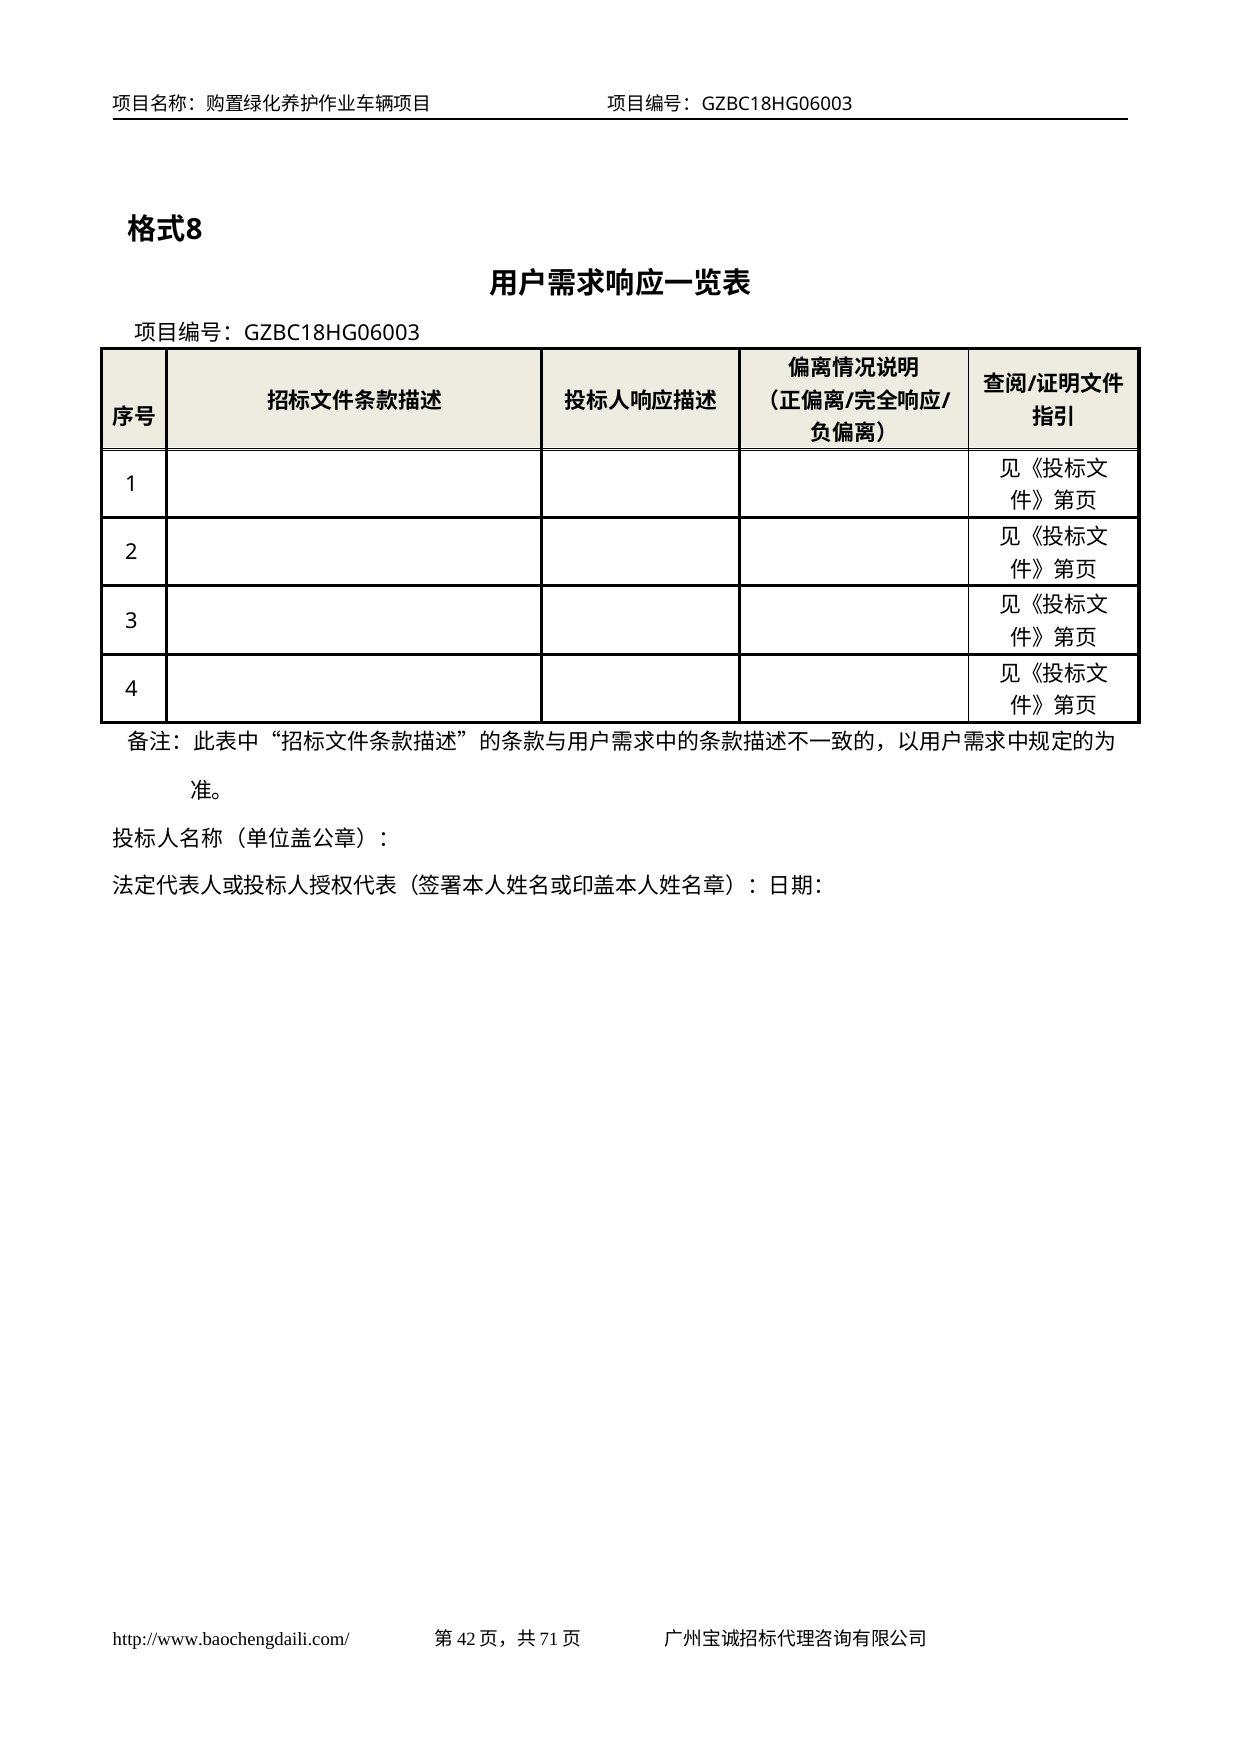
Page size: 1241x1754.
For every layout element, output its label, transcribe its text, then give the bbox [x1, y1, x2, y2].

table_cell 见《投标文件》第页 [969, 587, 1137, 652]
text 项目编号：GZBC18HG06003 [112, 314, 1128, 347]
table_header 查阅/证明文件指引 [969, 350, 1137, 447]
table_cell [103, 451, 165, 516]
table_header 偏离情况说明 （正偏离/完全响应/负偏离） [741, 350, 968, 447]
table_header 序号 [103, 350, 165, 447]
table_cell [103, 587, 165, 652]
text 投标人名称（单位盖公章）： [112, 821, 1128, 852]
table_cell 见《投标文件》第页 [969, 451, 1137, 516]
table_cell [168, 519, 540, 584]
table_cell [741, 451, 968, 516]
table_cell [543, 587, 738, 652]
table_cell [103, 519, 165, 584]
table_header 投标人响应描述 [543, 350, 738, 447]
table_cell 见《投标文件》第页 [969, 656, 1137, 721]
table_header 招标文件条款描述 [168, 350, 540, 447]
table_cell [168, 587, 540, 652]
table_cell [741, 587, 968, 652]
text 用户需求响应一览表 [112, 259, 1128, 302]
text 备注：此表中“招标文件条款描述”的条款与用户需求中的条款描述不一致的，以用户需求中规定的为准。 [127, 724, 1119, 805]
table_cell 见《投标文件》第页 [969, 519, 1137, 584]
table_cell [543, 519, 738, 584]
table_cell [168, 656, 540, 721]
table_cell [543, 656, 738, 721]
table_cell [168, 451, 540, 516]
table_cell [543, 451, 738, 516]
text 法定代表人或投标人授权代表（签署本人姓名或印盖本人姓名章）：日期： [112, 868, 1128, 900]
table_cell [741, 656, 968, 721]
table_cell [741, 519, 968, 584]
table_cell [103, 656, 165, 721]
